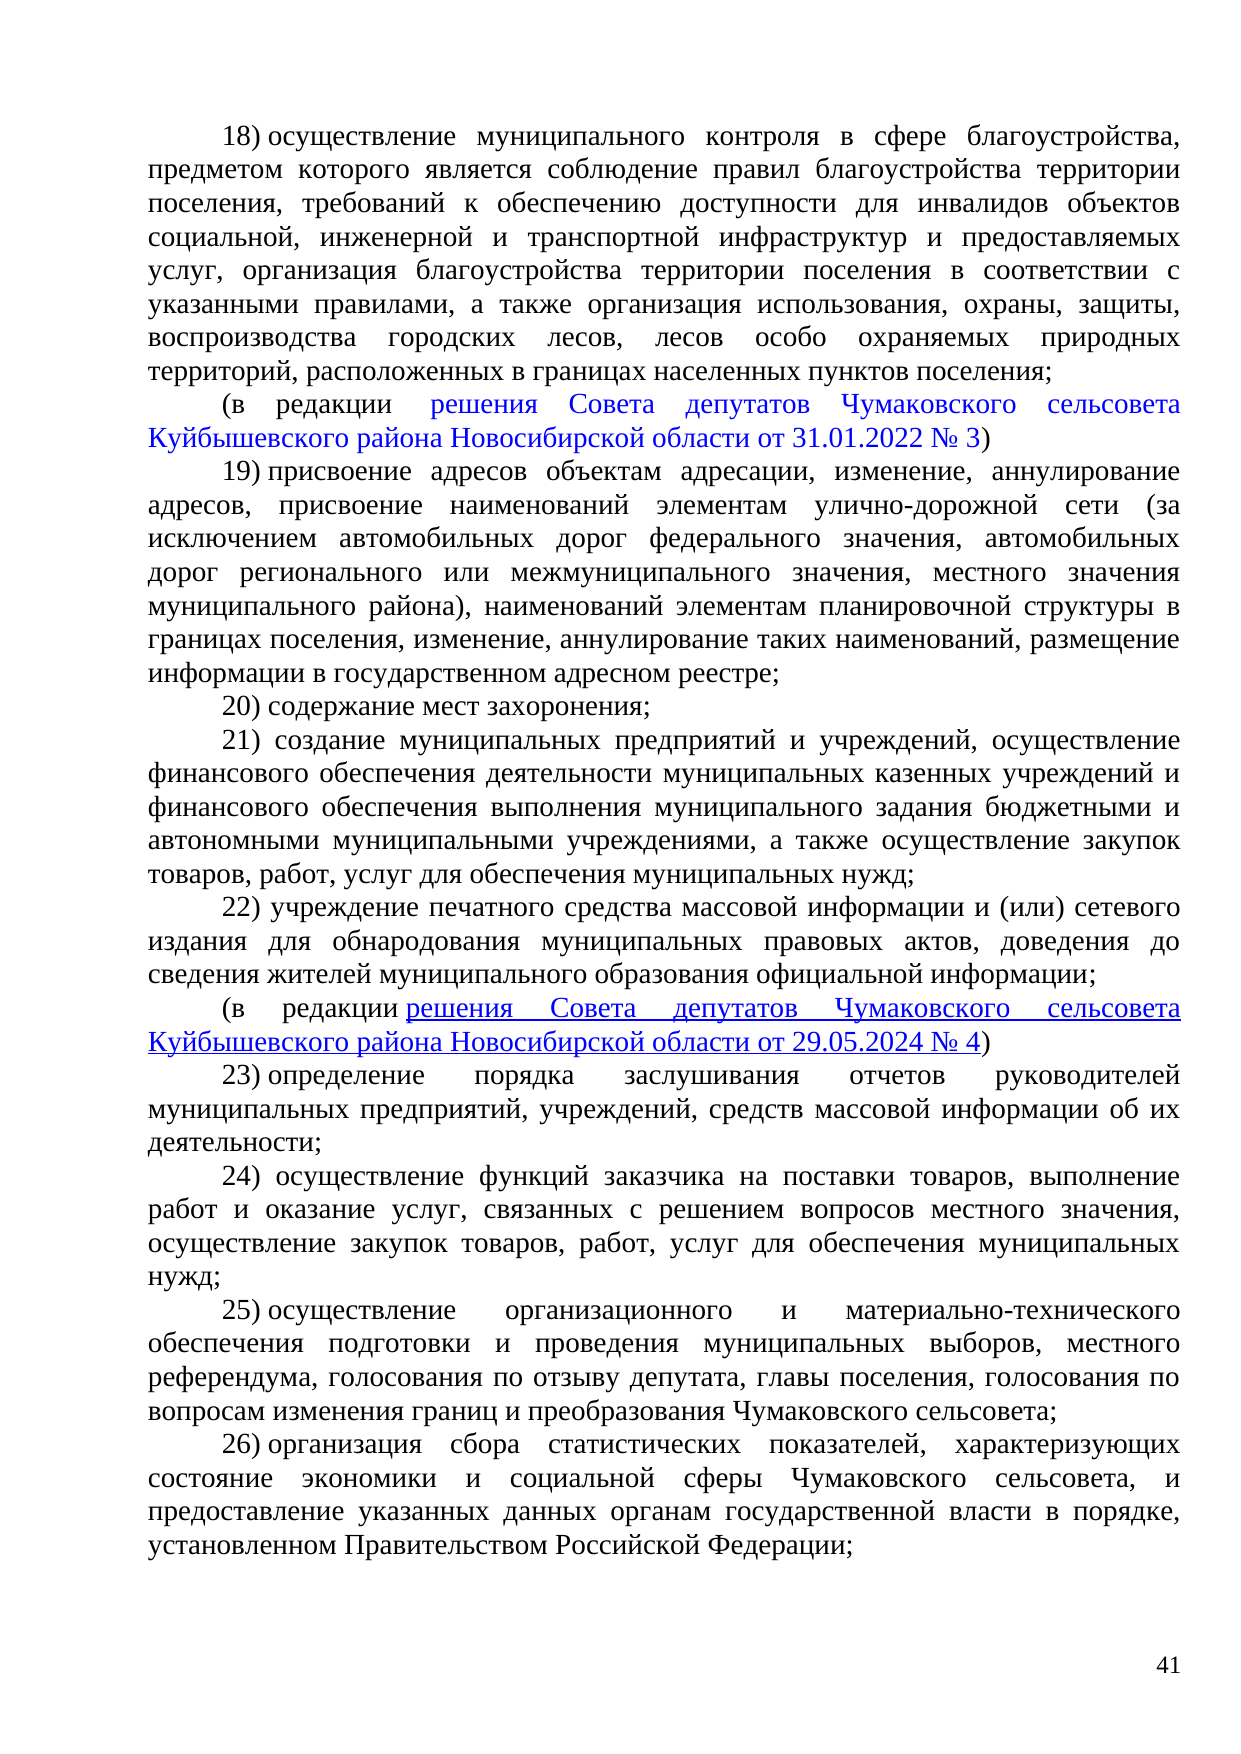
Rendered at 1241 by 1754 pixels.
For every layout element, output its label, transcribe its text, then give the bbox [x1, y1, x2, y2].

text 19) присвоение адресов объектам адресации, изменение, аннулирование адресов, присвоение наименований элементам улично-дорожной сети (за исключением автомобильных дорог федерального значения, автомобильных дорог регионального или межмуниципального значения, местного значения муниципального района), наименований элементам планировочной структуры в границах поселения, изменение, аннулирование таких наименований, размещение информации в государственном адресном реестре; [148, 453, 1181, 688]
text 20) содержание мест захоронения; [148, 688, 1181, 722]
text (в редакции решения Совета депутатов Чумаковского сельсовета Куйбышевского района Новосибирской области от 31.01.2022 № 3) [148, 386, 1181, 453]
text (в редакции решения Совета депутатов Чумаковского сельсовета Куйбышевского района Новосибирской области от 29.05.2024 № 4) [148, 990, 1181, 1057]
text 18) осуществление муниципального контроля в сфере благоустройства, предметом которого является соблюдение правил благоустройства территории поселения, требований к обеспечению доступности для инвалидов объектов социальной, инженерной и транспортной инфраструктур и предоставляемых услуг, организация благоустройства территории поселения в соответствии с указанными правилами, а также организация использования, охраны, защиты, воспроизводства городских лесов, лесов особо охраняемых природных территорий, расположенных в границах населенных пунктов поселения; [148, 118, 1181, 386]
text 23) определение порядка заслушивания отчетов руководителей муниципальных предприятий, учреждений, средств массовой информации об их деятельности; [148, 1057, 1181, 1158]
text 24) осуществление функций заказчика на поставки товаров, выполнение работ и оказание услуг, связанных с решением вопросов местного значения, осуществление закупок товаров, работ, услуг для обеспечения муниципальных нужд; [148, 1158, 1181, 1292]
text 25) осуществление организационного и материально-технического обеспечения подготовки и проведения муниципальных выборов, местного референдума, голосования по отзыву депутата, главы поселения, голосования по вопросам изменения границ и преобразования Чумаковского сельсовета; [148, 1292, 1181, 1426]
text 21) создание муниципальных предприятий и учреждений, осуществление финансового обеспечения деятельности муниципальных казенных учреждений и финансового обеспечения выполнения муниципального задания бюджетными и автономными муниципальными учреждениями, а также осуществление закупок товаров, работ, услуг для обеспечения муниципальных нужд; [148, 722, 1181, 889]
text 26) организация сбора статистических показателей, характеризующих состояние экономики и социальной сферы Чумаковского сельсовета, и предоставление указанных данных органам государственной власти в порядке, установленном Правительством Российской Федерации; [148, 1426, 1181, 1560]
text 22) учреждение печатного средства массовой информации и (или) сетевого издания для обнародования муниципальных правовых актов, доведения до сведения жителей муниципального образования официальной информации; [148, 889, 1181, 990]
